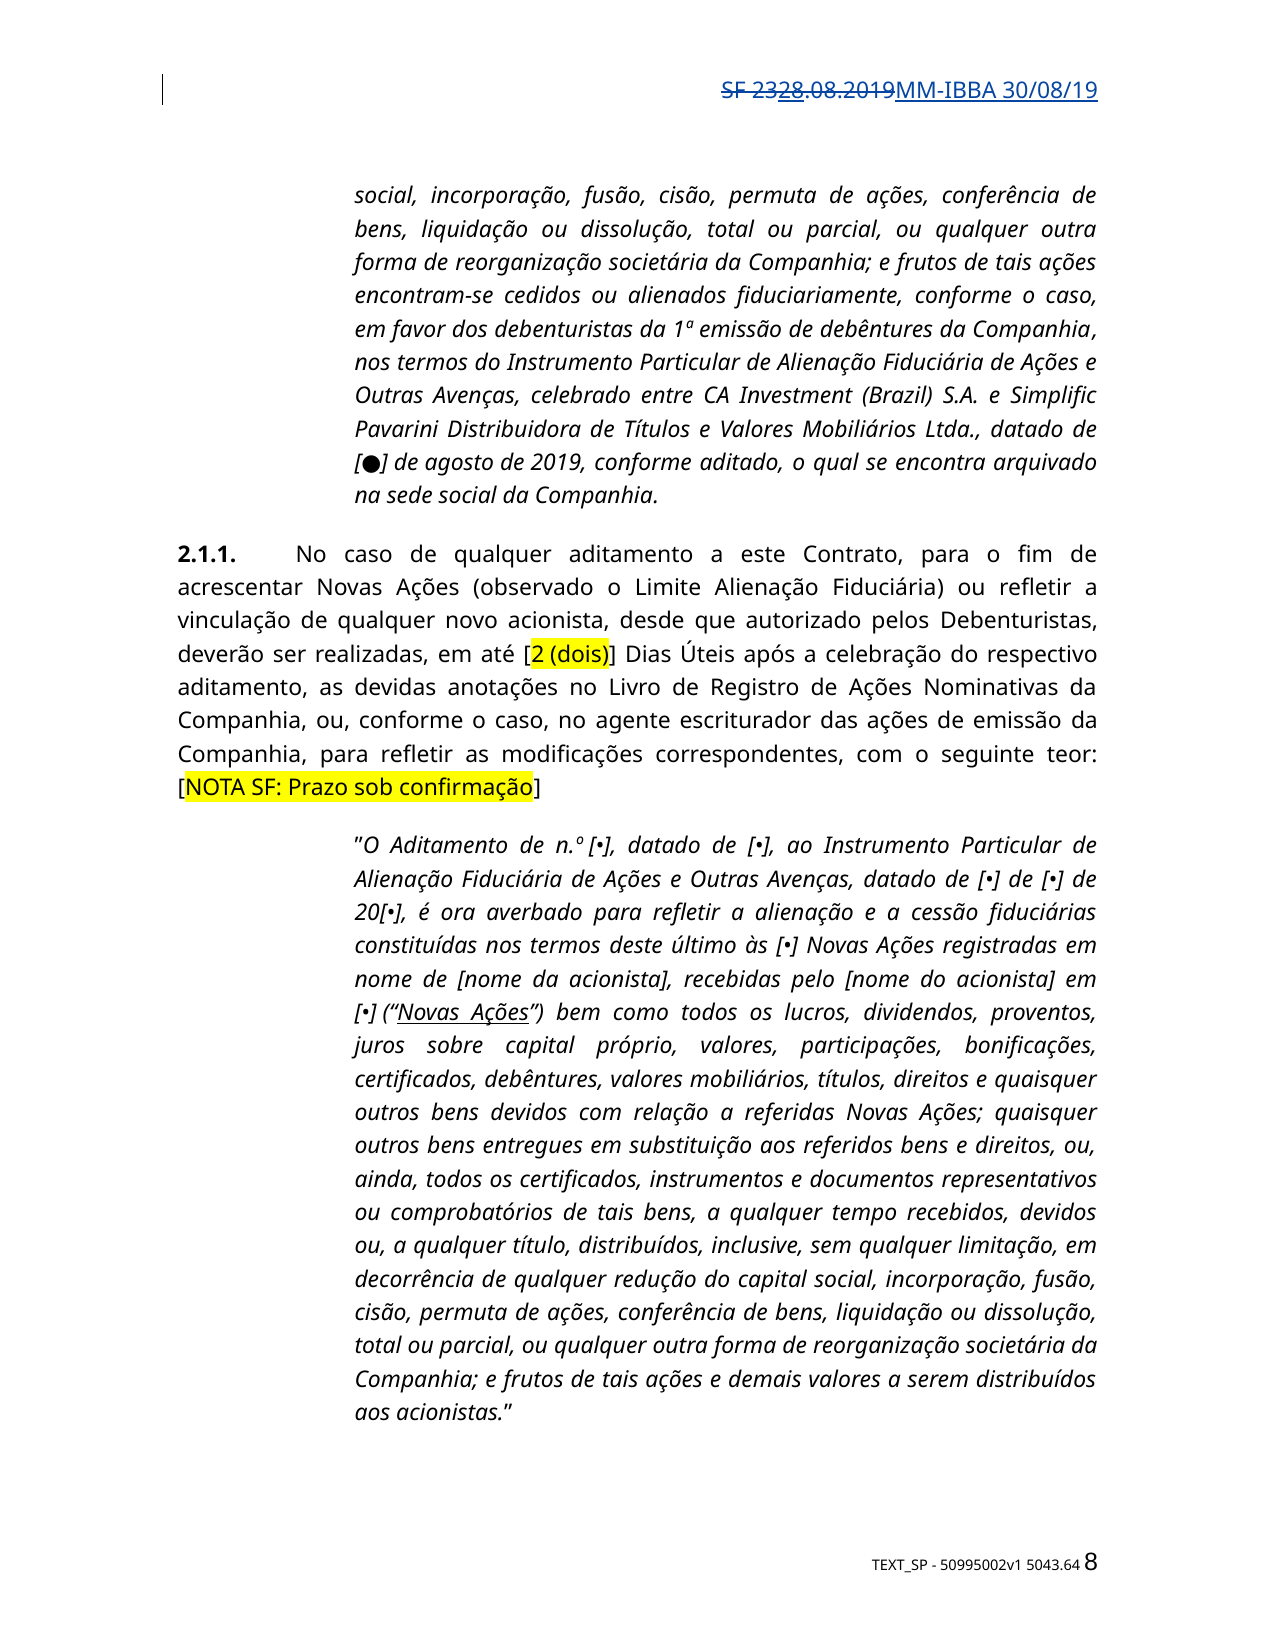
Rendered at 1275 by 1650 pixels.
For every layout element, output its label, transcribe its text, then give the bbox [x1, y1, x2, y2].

list ”O Aditamento de n.º [•], datado de [•], ao Instrumento Particular de Alienação Fiduciária de Ações e Outras Avenças, datado de [•] de [•] de 20[•], é ora averbado para refletir a alienação e a cessão fiduciárias constituídas nos termos deste último às [•] Novas Ações registradas em nome de [nome da acionista], recebidas pelo [nome do acionista] em [•] (“Novas Ações”) bem como todos os lucros, dividendos, proventos, juros sobre capital próprio, valores, participações, bonificações, certificados, debêntures, valores mobiliários, títulos, direitos e quaisquer outros bens devidos com relação a referidas Novas Ações; quaisquer outros bens entregues em substituição aos referidos bens e direitos, ou, ainda, todos os certificados, instrumentos e documentos representativos ou comprobatórios de tais bens, a qualquer tempo recebidos, devidos ou, a qualquer título, distribuídos, inclusive, sem qualquer limitação, em decorrência de qualquer redução do capital social, incorporação, fusão, cisão, permuta de ações, conferência de bens, liquidação ou dissolução, total ou parcial, ou qualquer outra forma de reorganização societária da Companhia; e frutos de tais ações e demais valores a serem distribuídos aos acionistas.” [354, 827, 1098, 1427]
list No caso de qualquer aditamento a este Contrato, para o fim de acrescentar Novas Ações (observado o Limite Alienação Fiduciária) ou refletir a vinculação de qualquer novo acionista, desde que autorizado pelos Debenturistas, deverão ser realizadas, em até [2 (dois)] Dias Úteis após a celebração do respectivo aditamento, as devidas anotações no Livro de Registro de Ações Nominativas da Companhia, ou, conforme o caso, no agente escriturador das ações de emissão da Companhia, para refletir as modificações correspondentes, com o seguinte teor: [NOTA SF: Prazo sob confirmação] [177, 536, 1098, 802]
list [354, 177, 1098, 511]
